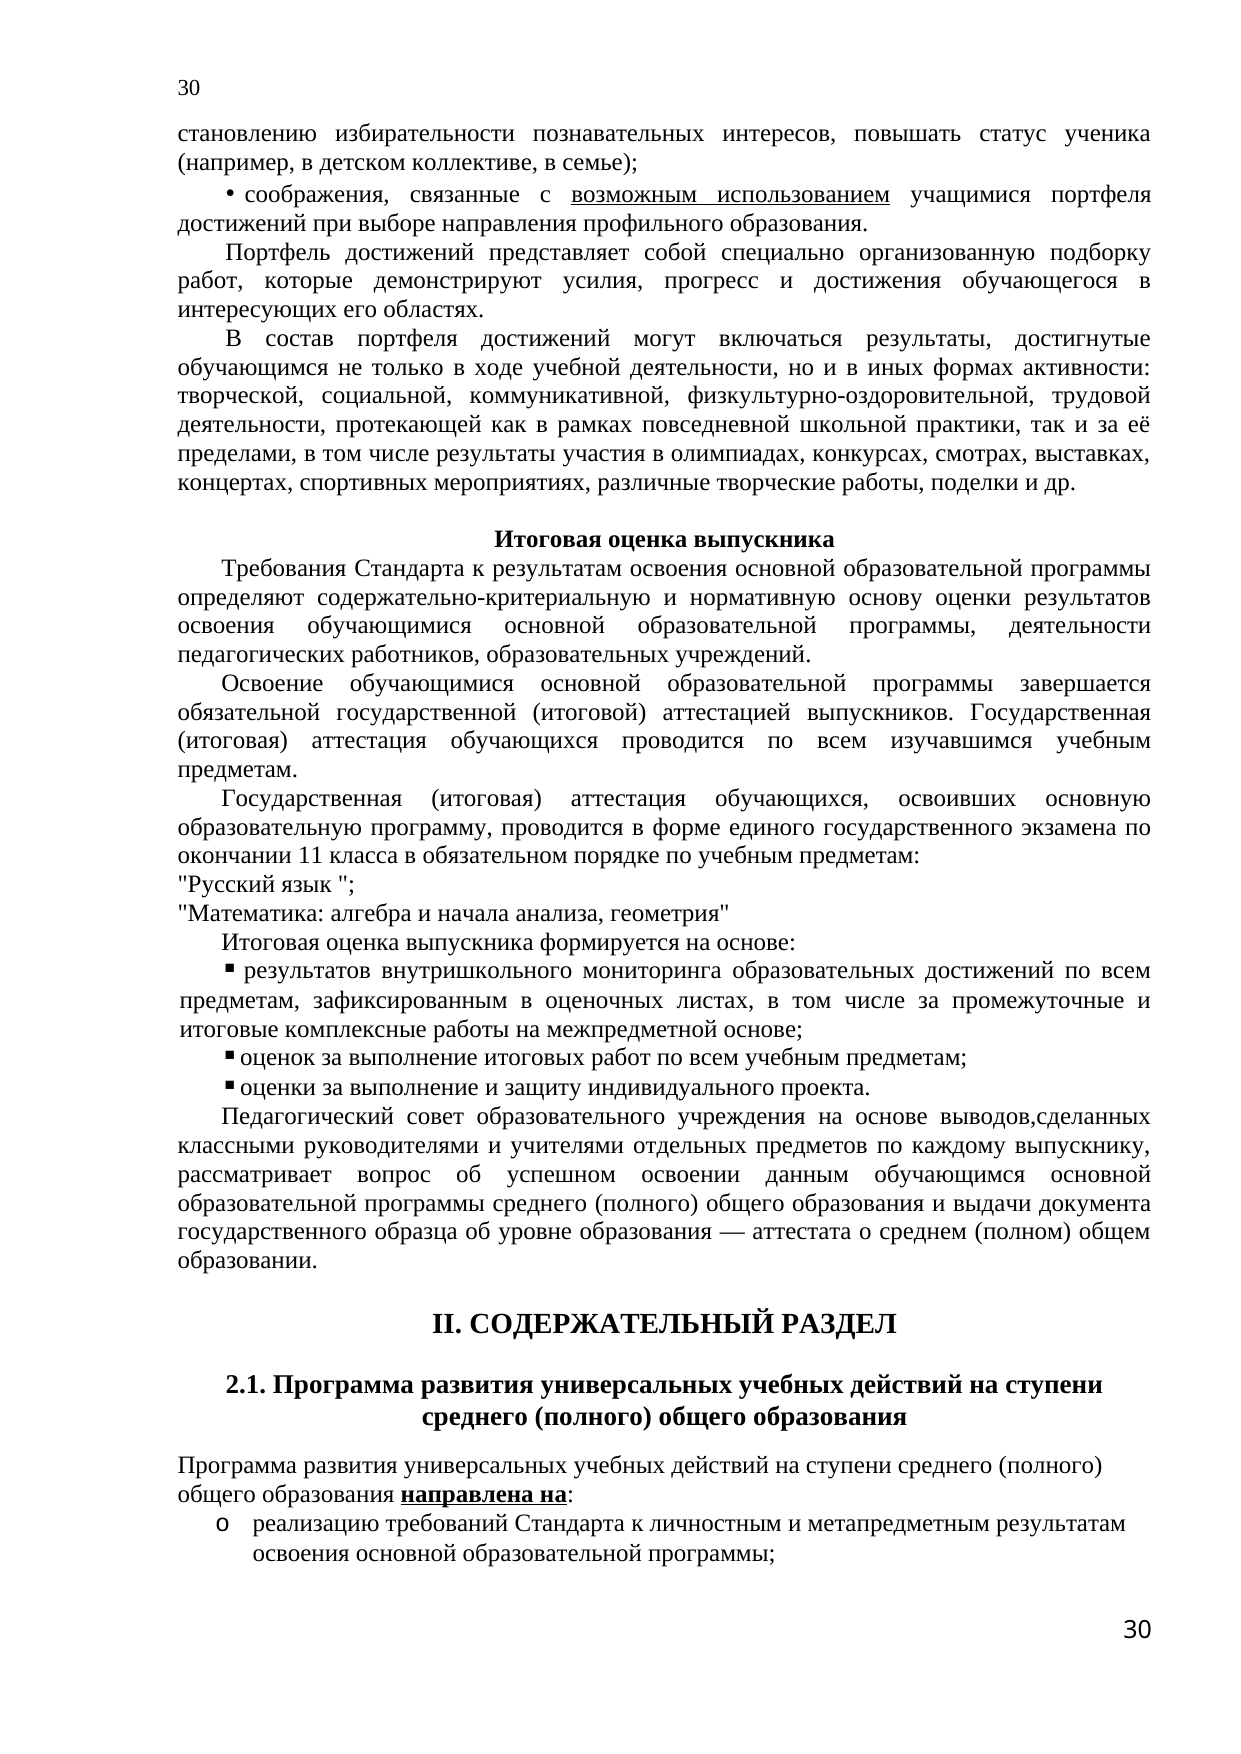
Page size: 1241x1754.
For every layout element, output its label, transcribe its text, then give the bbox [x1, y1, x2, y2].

text В состав портфеля достижений могут включаться результаты, достигнутые обучающимся не только в ходе учебной деятельности, но и в иных формах активности: творческой, социальной, коммуникативной, физкультурно-оздоровительной, трудовой деятельности, протекающей как в рамках повседневной школьной практики, так и за её пределами, в том числе результаты участия в олимпиадах, конкурсах, смотрах, выставках, концертах, спортивных мероприятиях, различные творческие работы, поделки и др. [177, 323, 1152, 496]
text Итоговая оценка выпускника формируется на основе: [177, 927, 1152, 956]
text Требования Стандарта к результатам освоения основной образовательной программы определяют содержательно-критериальную и нормативную основу оценки результатов освоения обучающимися основной образовательной программы, деятельности педагогических работников, образовательных учреждений. [177, 553, 1152, 668]
text Портфель достижений представляет собой специально организованную подборку работ, которые демонстрируют усилия, прогресс и достижения обучающегося в интересующих его областях. [177, 237, 1152, 323]
text "Русский язык "; [177, 869, 1152, 898]
text Педагогический совет образовательного учреждения на основе выводов,сделанных классными руководителями и учителями отдельных предметов по каждому выпускнику, рассматривает вопрос об успешном освоении данным обучающимся основной образовательной программы среднего (полного) общего образования и выдачи документа государственного образца об уровне образования — аттестата о среднем (полном) общем образовании. [177, 1101, 1152, 1274]
list реализацию требований Стандарта к личностным и метапредметным результатам освоения основной образовательной программы; [215, 1508, 1152, 1567]
list оценок за выполнение итоговых работ по всем учебным предметам; [179, 1042, 1152, 1072]
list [177, 118, 1152, 176]
list результатов внутришкольного мониторинга образовательных достижений по всем предметам, зафиксированным в оценочных листах, в том числе за промежуточные и итоговые комплексные работы на межпредметной основе; [179, 956, 1152, 1042]
list соображения, связанные с возможным использованием учащимися портфеля достижений при выборе направления профильного образования. [177, 176, 1152, 237]
text Государственная (итоговая) аттестация обучающихся, освоивших основную образовательную программу, проводится в форме единого государственного экзамена по окончании 11 класса в обязательном порядке по учебным предметам: [177, 783, 1152, 869]
text II. СОДЕРЖАТЕЛЬНЫЙ РАЗДЕЛ [177, 1306, 1152, 1340]
text Итоговая оценка выпускника [177, 524, 1152, 553]
text 2.1. Программа развития универсальных учебных действий на ступени среднего (полного) общего образования [177, 1369, 1152, 1431]
text Программа развития универсальных учебных действий на ступени среднего (полного) общего образования направлена на: [177, 1450, 1152, 1508]
text Освоение обучающимися основной образовательной программы завершается обязательной государственной (итоговой) аттестацией выпускников. Государственная (итоговая) аттестация обучающихся проводится по всем изучавшимся учебным предметам. [177, 668, 1152, 783]
list оценки за выполнение и защиту индивидуального проекта. [179, 1072, 1152, 1101]
text "Математика: алгебра и начала анализа, геометрия" [177, 898, 1152, 927]
